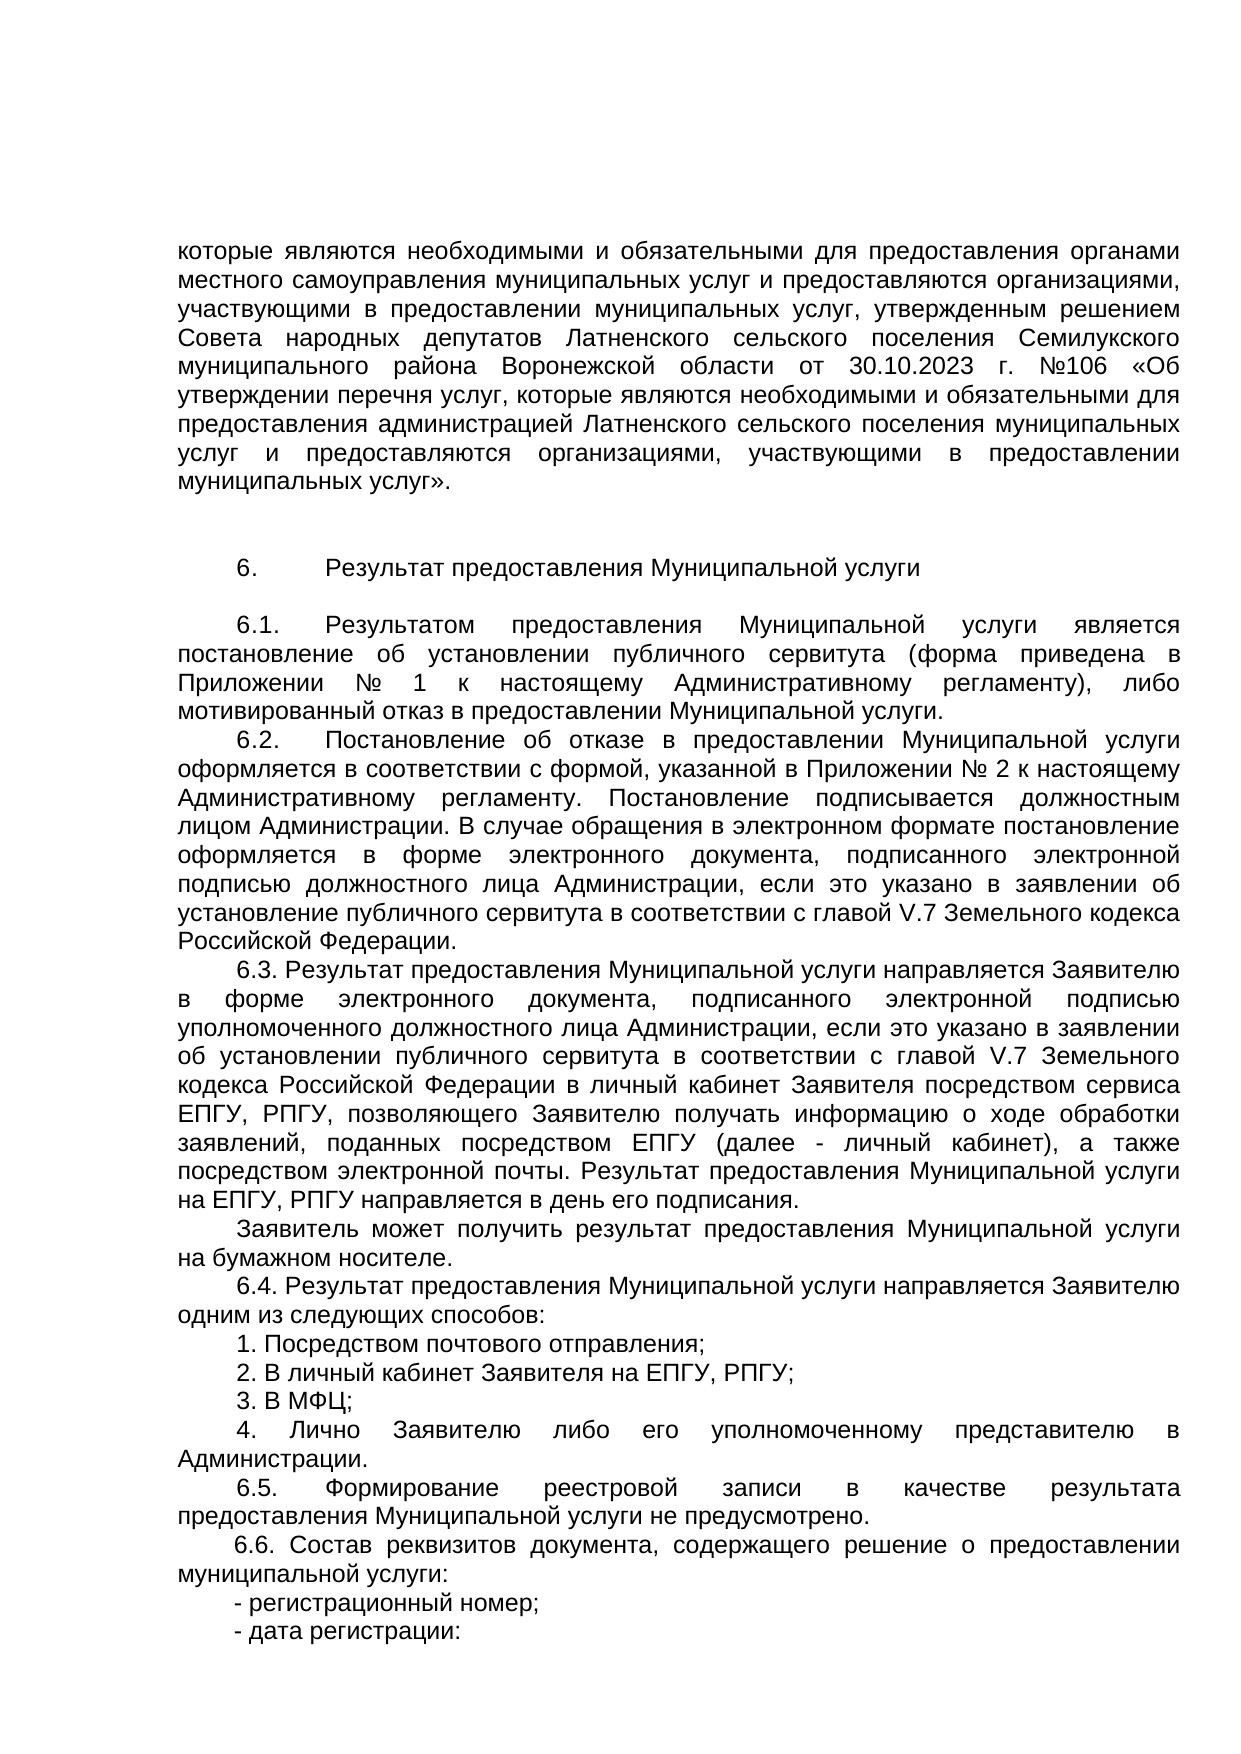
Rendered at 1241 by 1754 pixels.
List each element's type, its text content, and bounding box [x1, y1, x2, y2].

text 4. Лично Заявителю либо его уполномоченному представителю в Администрации. [177, 1415, 1181, 1472]
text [177, 236, 1181, 495]
list Результатом предоставления Муниципальной услуги является постановление об установлении публичного сервитута (форма приведена в Приложении № 1 к настоящему Административному регламенту), либо мотивированный отказ в предоставлении Муниципальной услуги. [177, 610, 1181, 725]
text 2. В личный кабинет Заявителя на ЕПГУ, РПГУ; [177, 1357, 1181, 1386]
text 6.5. Формирование реестровой записи в качестве результата предоставления Муниципальной услуги не предусмотрено. [177, 1472, 1181, 1530]
text 1. Посредством почтового отправления; [177, 1329, 1181, 1357]
text - дата регистрации: [177, 1616, 1181, 1645]
text 6.4. Результат предоставления Муниципальной услуги направляется Заявителю одним из следующих способов: [177, 1271, 1181, 1329]
list Результат предоставления Муниципальной услуги [222, 552, 1181, 581]
text 6.3. Результат предоставления Муниципальной услуги направляется Заявителю в форме электронного документа, подписанного электронной подписью уполномоченного должностного лица Администрации, если это указано в заявлении об установлении публичного сервитута в соответствии с главой V.7 Земельного кодекса Российской Федерации в личный кабинет Заявителя посредством сервиса ЕПГУ, РПГУ, позволяющего Заявителю получать информацию о ходе обработки заявлений, поданных посредством ЕПГУ (далее - личный кабинет), а также посредством электронной почты. Результат предоставления Муниципальной услуги на ЕПГУ, РПГУ направляется в день его подписания. [177, 955, 1181, 1214]
text 3. В МФЦ; [177, 1386, 1181, 1415]
text - регистрационный номер; [177, 1587, 1181, 1616]
list Постановление об отказе в предоставлении Муниципальной услуги оформляется в соответствии с формой, указанной в Приложении № 2 к настоящему Административному регламенту. Постановление подписывается должностным лицом Администрации. В случае обращения в электронном формате постановление оформляется в форме электронного документа, подписанного электронной подписью должностного лица Администрации, если это указано в заявлении об установление публичного сервитута в соответствии с главой V.7 Земельного кодекса Российской Федерации. [177, 725, 1181, 955]
text Заявитель может получить результат предоставления Муниципальной услуги на бумажном носителе. [177, 1214, 1181, 1271]
text 6.6. Состав реквизитов документа, содержащего решение о предоставлении муниципальной услуги: [177, 1530, 1181, 1587]
